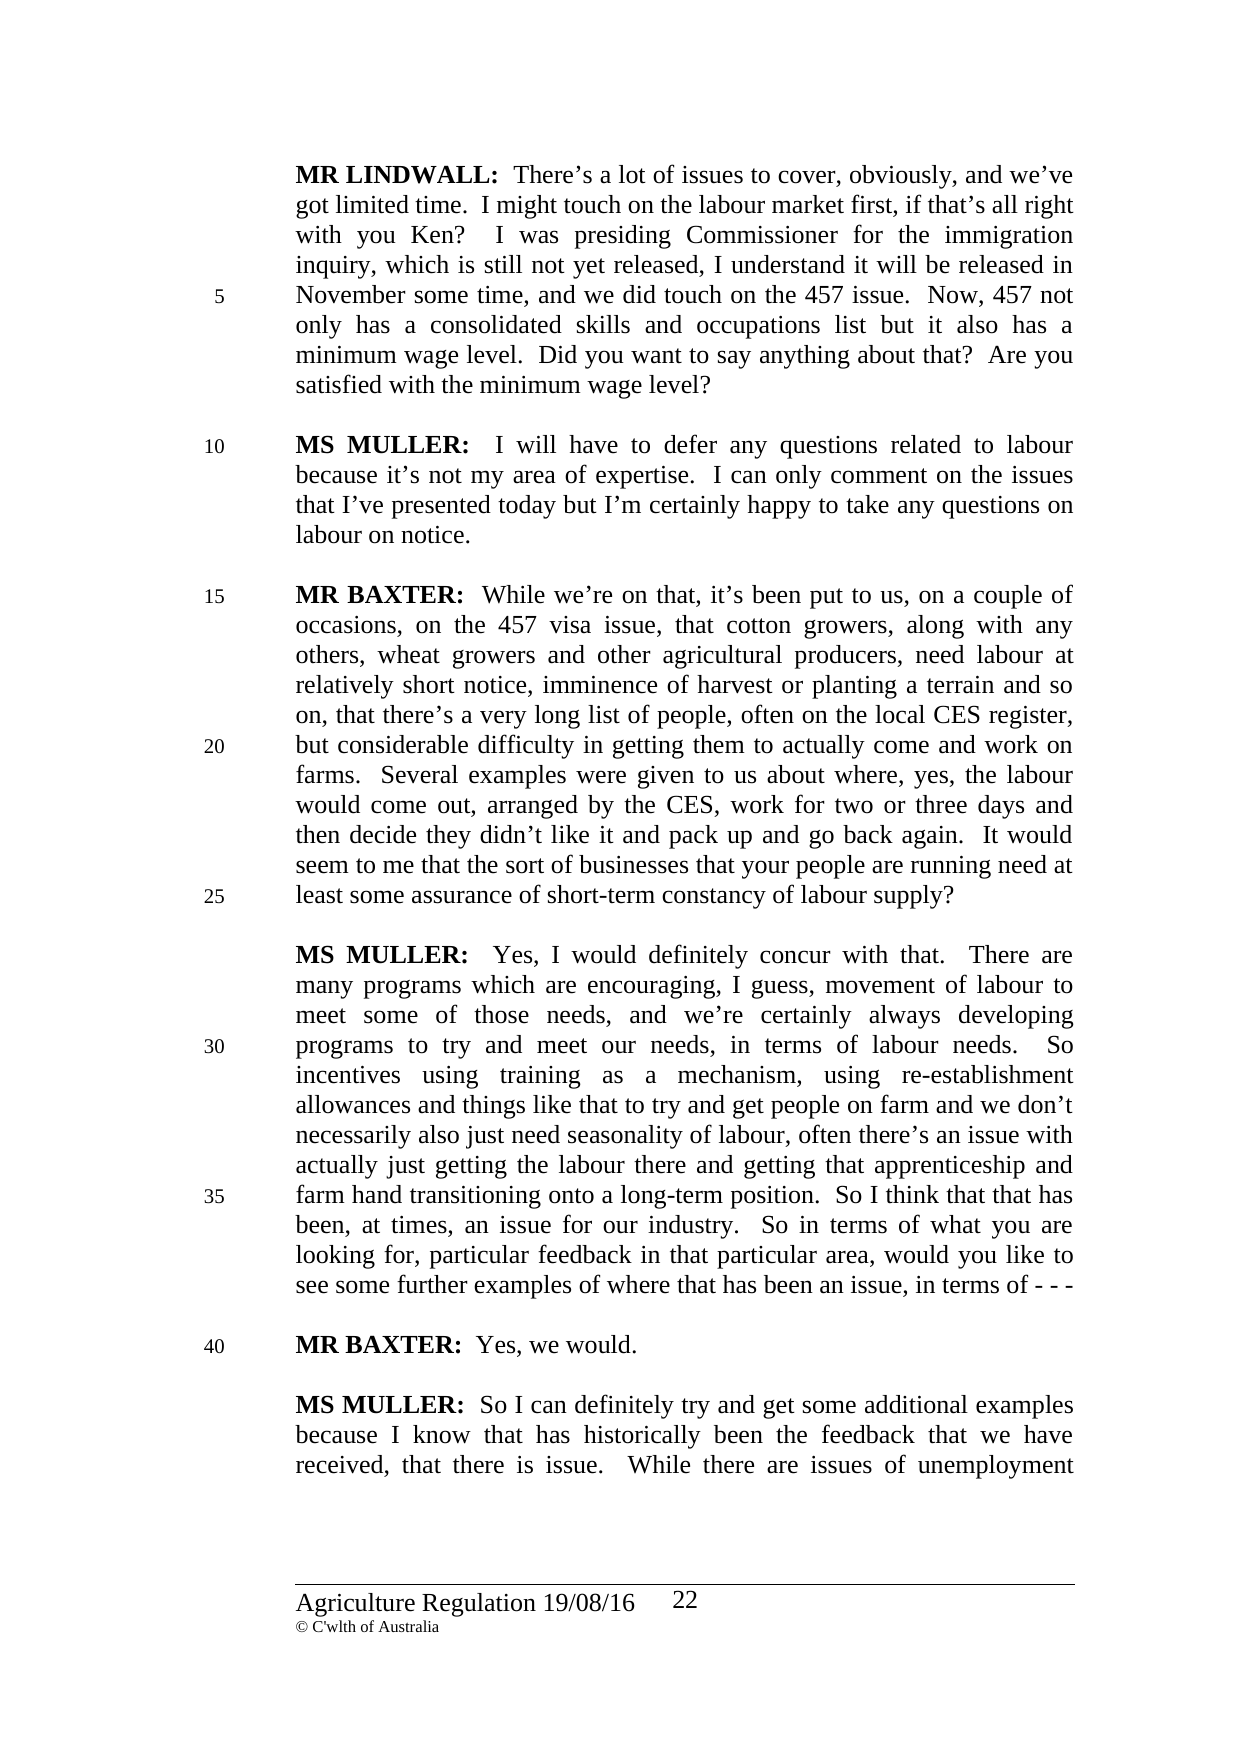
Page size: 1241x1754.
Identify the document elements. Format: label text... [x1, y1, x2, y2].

text MR BAXTER: Yes, we would. [295, 1329, 1075, 1359]
text MR LINDWALL: There’s a lot of issues to cover, obviously, and we’ve got limited time. I might touch on the labour market first, if that’s all right with you Ken? I was presiding Commissioner for the immigration inquiry, which is still not yet released, I understand it will be released in November some time, and we did touch on the 457 issue. Now, 457 not only has a consolidated skills and occupations list but it also has a minimum wage level. Did you want to say anything about that? Are you satisfied with the minimum wage level? [295, 159, 1075, 399]
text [295, 1389, 1075, 1479]
text MS MULLER: I will have to defer any questions related to labour because it’s not my area of expertise. I can only comment on the issues that I’ve presented today but I’m certainly happy to take any questions on labour on notice. [295, 429, 1075, 549]
text MR BAXTER: While we’re on that, it’s been put to us, on a couple of occasions, on the 457 visa issue, that cotton growers, along with any others, wheat growers and other agricultural producers, need labour at relatively short notice, imminence of harvest or planting a terrain and so on, that there’s a very long list of people, often on the local CES register, but considerable difficulty in getting them to actually come and work on farms. Several examples were given to us about where, yes, the labour would come out, arranged by the CES, work for two or three days and then decide they didn’t like it and pack up and go back again. It would seem to me that the sort of businesses that your people are running need at least some assurance of short-term constancy of labour supply? [295, 579, 1075, 909]
text MS MULLER: Yes, I would definitely concur with that. There are many programs which are encouraging, I guess, movement of labour to meet some of those needs, and we’re certainly always developing programs to try and meet our needs, in terms of labour needs. So incentives using training as a mechanism, using re-establishment allowances and things like that to try and get people on farm and we don’t necessarily also just need seasonality of labour, often there’s an issue with actually just getting the labour there and getting that apprenticeship and farm hand transitioning onto a long-term position. So I think that that has been, at times, an issue for our industry. So in terms of what you are looking for, particular feedback in that particular area, would you like to see some further examples of where that has been an issue, in terms of - - - [295, 939, 1075, 1299]
